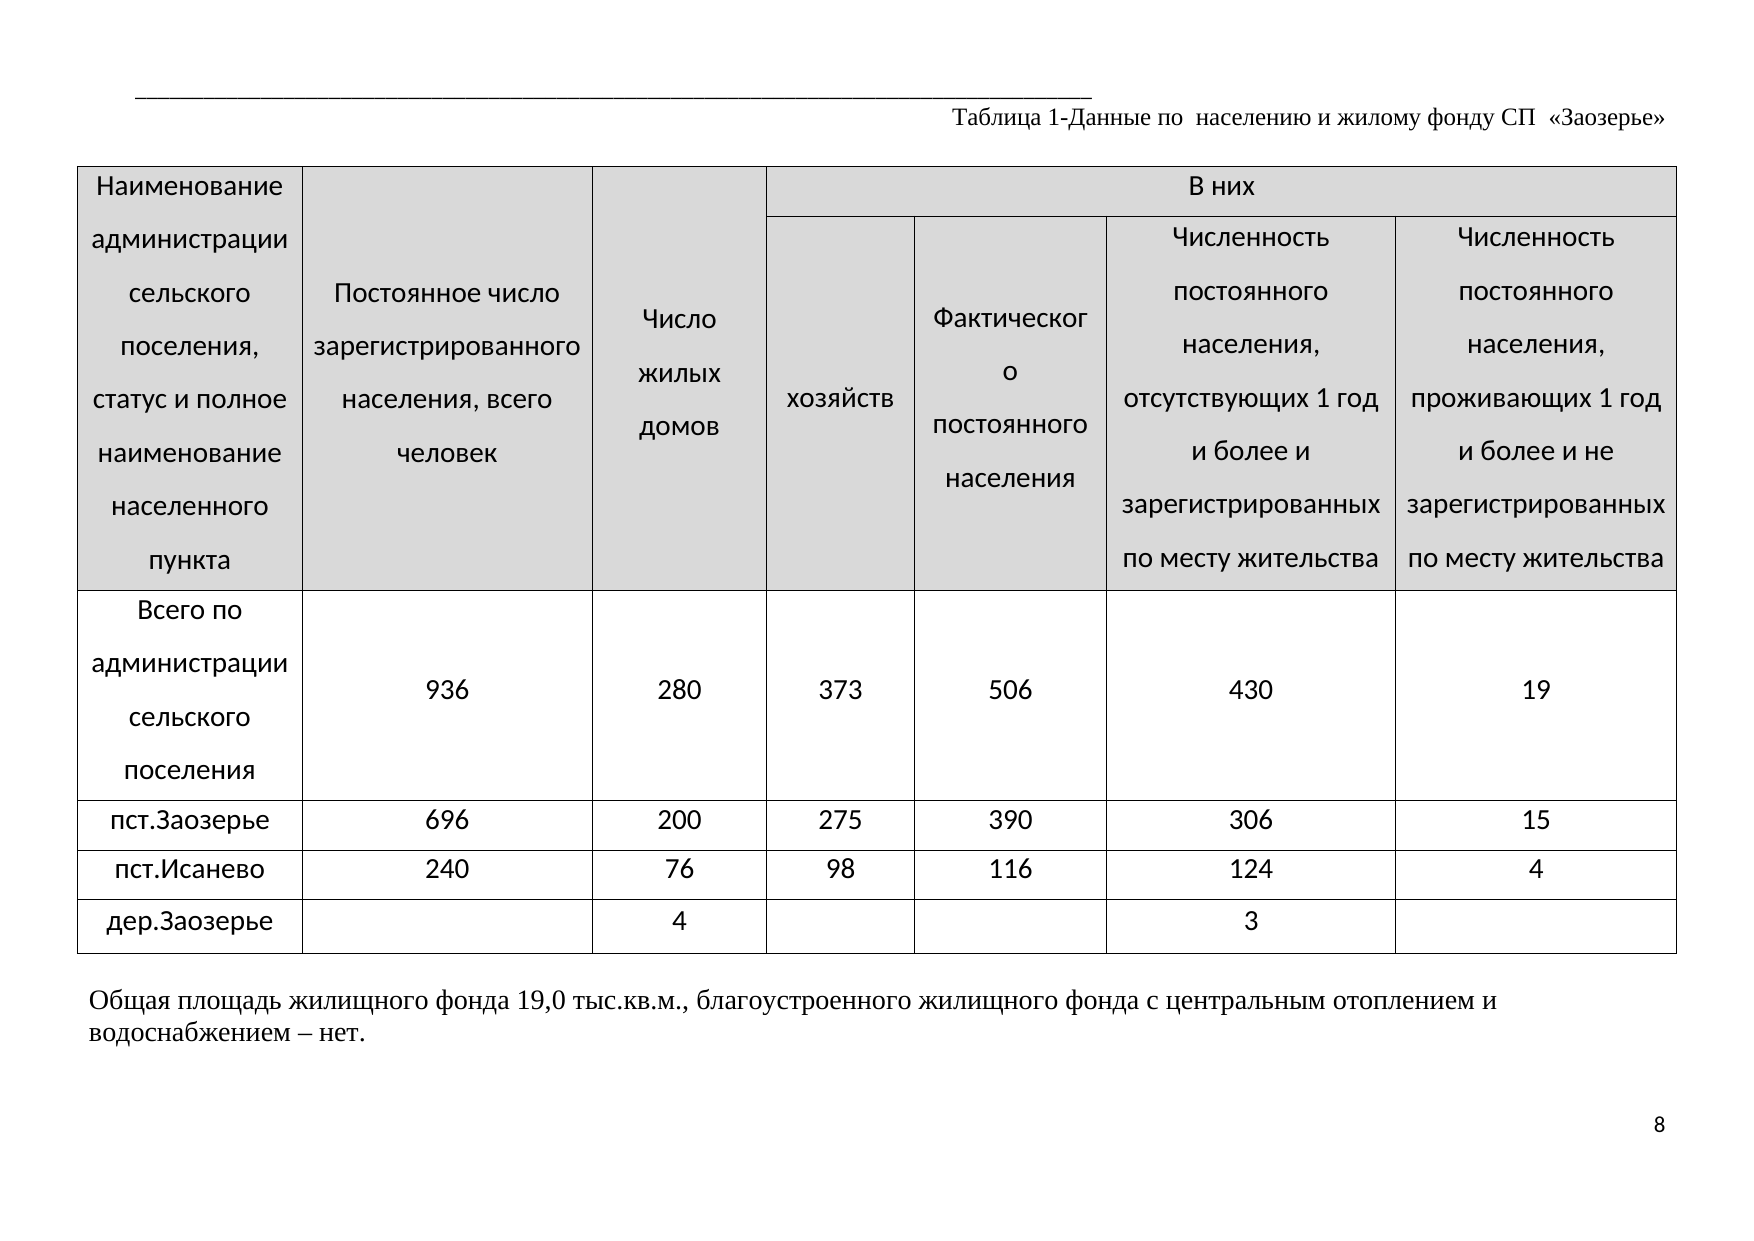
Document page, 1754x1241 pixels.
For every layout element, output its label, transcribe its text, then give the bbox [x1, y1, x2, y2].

table_cell 4 [593, 900, 766, 953]
table_cell [1396, 900, 1676, 953]
table_cell 275 [767, 801, 914, 849]
table_cell Всего по администрации сельского поселения [78, 591, 302, 800]
table_cell [303, 900, 592, 953]
table_cell 19 [1396, 591, 1676, 800]
table_cell 116 [915, 851, 1106, 899]
table_header Число жилых домов [593, 167, 766, 590]
table_cell 373 [767, 591, 914, 800]
table_cell 98 [767, 851, 914, 899]
table_cell дер.Заозерье [78, 900, 302, 953]
table_header Постоянное число зарегистрированного населения, всего человек [303, 167, 592, 590]
table_cell 390 [915, 801, 1106, 849]
table_cell 124 [1107, 851, 1395, 899]
table_cell Фактического постоянного населения [915, 217, 1106, 590]
table_header Наименование администрации сельского поселения, статус и полное наименование населенного пункта [78, 167, 302, 590]
table_cell Численность постоянного населения, отсутствующих 1 год и более и зарегистрированных по месту жительства [1107, 217, 1395, 590]
table_cell 280 [593, 591, 766, 800]
text Общая площадь жилищного фонда 19,0 тыс.кв.м., благоустроенного жилищного фонда с центральным отоплением и водоснабжением – нет. [89, 983, 1665, 1048]
table_cell 15 [1396, 801, 1676, 849]
table_cell 200 [593, 801, 766, 849]
table_cell 306 [1107, 801, 1395, 849]
table_cell [915, 900, 1106, 953]
table_cell 506 [915, 591, 1106, 800]
table_cell 4 [1396, 851, 1676, 899]
text Таблица 1-Данные по населению и жилому фонду СП «Заозерье» [89, 102, 1665, 131]
table_cell хозяйств [767, 217, 914, 590]
table_cell 430 [1107, 591, 1395, 800]
table_cell пст.Заозерье [78, 801, 302, 849]
table_cell 936 [303, 591, 592, 800]
table_cell Численность постоянного населения, проживающих 1 год и более и не зарегистрированных по месту жительства [1396, 217, 1676, 590]
table_cell 76 [593, 851, 766, 899]
table_cell [767, 900, 914, 953]
table_header В них [767, 167, 1676, 216]
table_cell пст.Исанево [78, 851, 302, 899]
table_cell 696 [303, 801, 592, 849]
table_cell 240 [303, 851, 592, 899]
table_cell 3 [1107, 900, 1395, 953]
